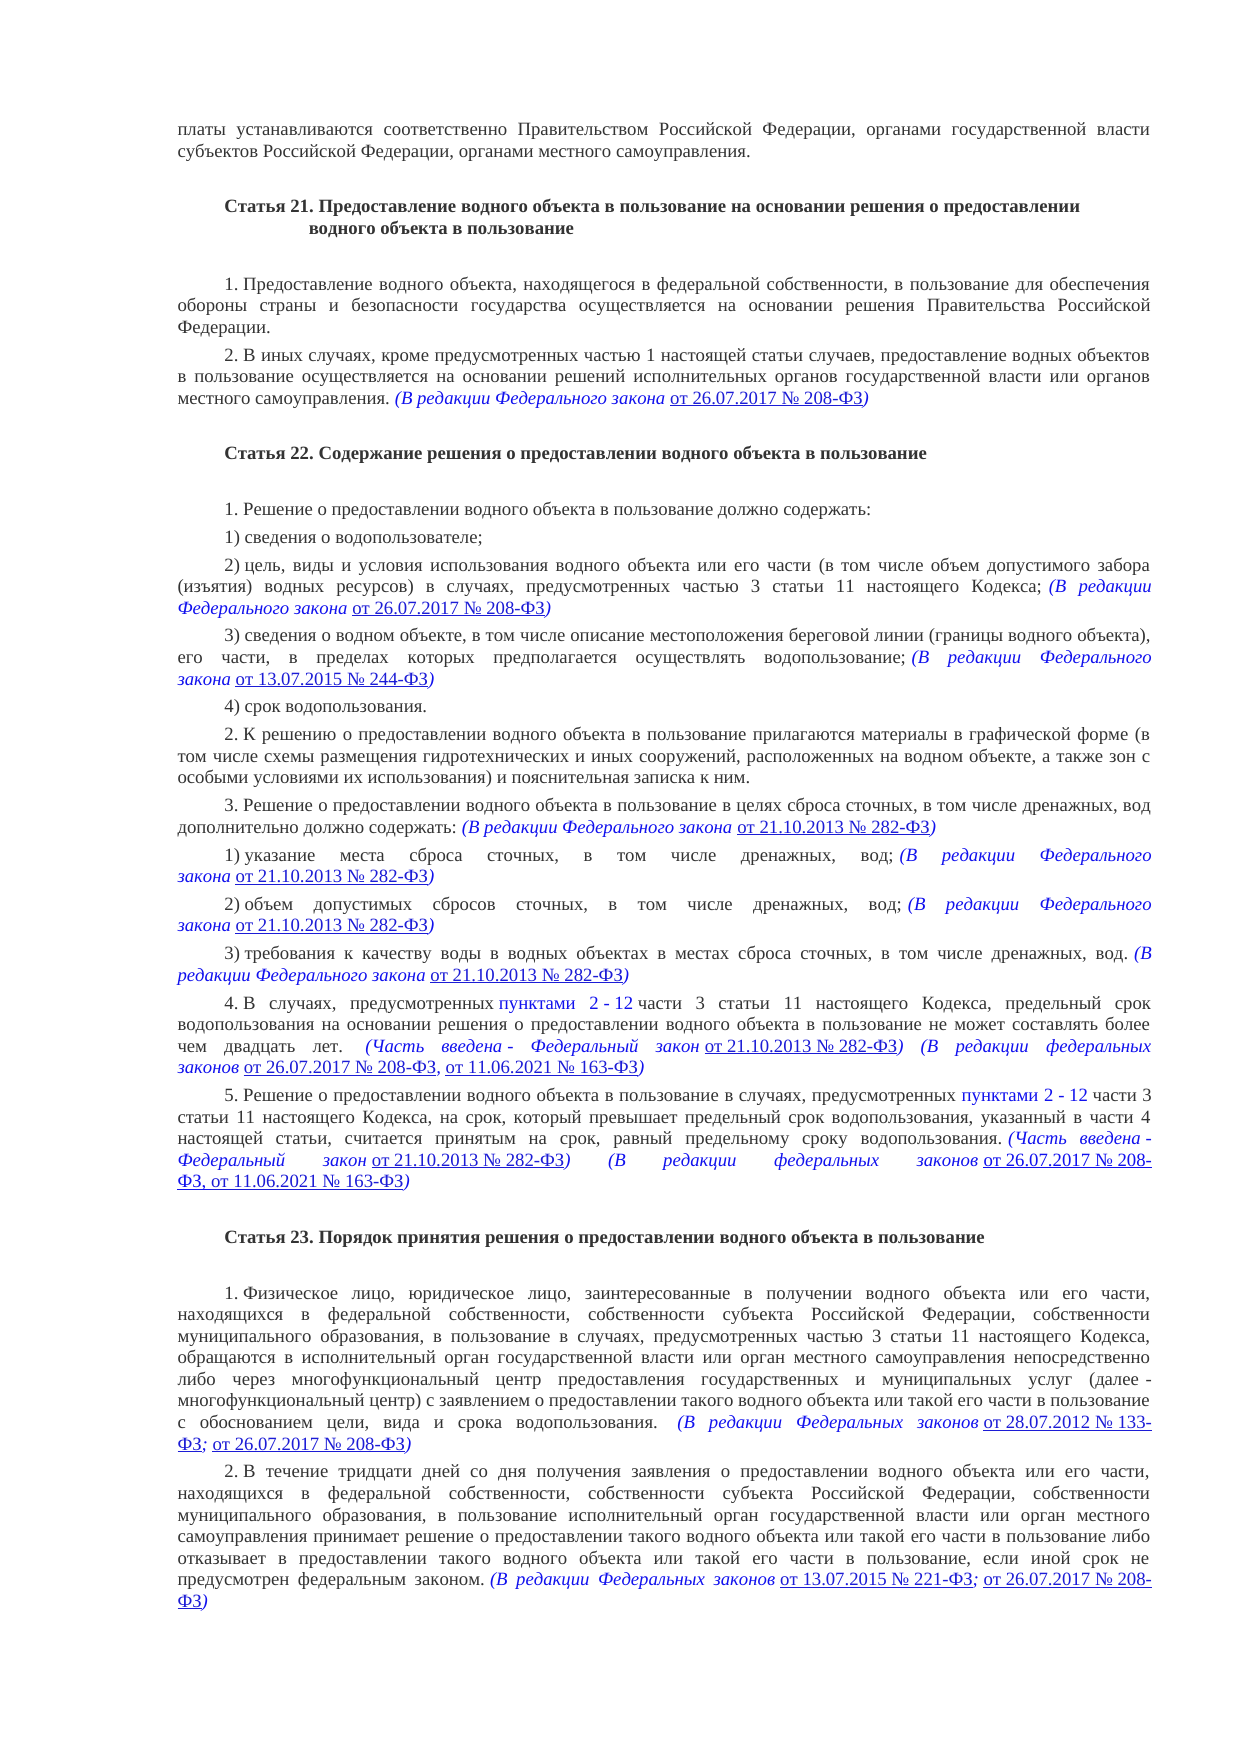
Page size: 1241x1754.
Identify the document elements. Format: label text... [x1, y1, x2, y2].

text 3) требования к качеству воды в водных объектах в местах сброса сточных, в том числе дренажных, вод. (В редакции Федерального закона от 21.10.2013 № 282-ФЗ) [177, 942, 1152, 985]
text 1) указание места сброса сточных, в том числе дренажных, вод; (В редакции Федерального закона от 21.10.2013 № 282-ФЗ) [177, 843, 1152, 887]
text 1. Предоставление водного объекта, находящегося в федеральной собственности, в пользование для обеспечения обороны страны и безопасности государства осуществляется на основании решения Правительства Российской Федерации. [177, 272, 1152, 337]
text 3. Решение о предоставлении водного объекта в пользование в целях сброса сточных, в том числе дренажных, вод дополнительно должно содержать: (В редакции Федерального закона от 21.10.2013 № 282-ФЗ) [177, 794, 1152, 837]
text 1) сведения о водопользователе; [177, 526, 1152, 547]
text 5. Решение о предоставлении водного объекта в пользование в случаях, предусмотренных пунктами 2 - 12 части 3 статьи 11 настоящего Кодекса, на срок, который превышает предельный срок водопользования, указанный в части 4 настоящей статьи, считается принятым на срок, равный предельному сроку водопользования. (Часть введена - Федеральный закон от 21.10.2013 № 282-ФЗ) (В редакции федеральных законов от 26.07.2017 № 208-ФЗ, от 11.06.2021 № 163-ФЗ) [177, 1084, 1152, 1192]
text 2) цель, виды и условия использования водного объекта или его части (в том числе объем допустимого забора (изъятия) водных ресурсов) в случаях, предусмотренных частью 3 статьи 11 настоящего Кодекса; (В редакции Федерального закона от 26.07.2017 № 208-ФЗ) [177, 553, 1152, 618]
text Статья 22. Содержание решения о предоставлении водного объекта в пользование [224, 442, 1152, 464]
text 2) объем допустимых сбросов сточных, в том числе дренажных, вод; (В редакции Федерального закона от 21.10.2013 № 282-ФЗ) [177, 893, 1152, 936]
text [177, 118, 1152, 161]
text 2. В иных случаях, кроме предусмотренных частью 1 настоящей статьи случаев, предоставление водных объектов в пользование осуществляется на основании решений исполнительных органов государственной власти или органов местного самоуправления. (В редакции Федерального закона от 26.07.2017 № 208-ФЗ) [177, 343, 1152, 408]
text 2. В течение тридцати дней со дня получения заявления о предоставлении водного объекта или его части, находящихся в федеральной собственности, собственности субъекта Российской Федерации, собственности муниципального образования, в пользование исполнительный орган государственной власти или орган местного самоуправления принимает решение о предоставлении такого водного объекта или такой его части в пользование либо отказывает в предоставлении такого водного объекта или такой его части в пользование, если иной срок не предусмотрен федеральным законом. (В редакции Федеральных законов от 13.07.2015 № 221-ФЗ; от 26.07.2017 № 208-ФЗ) [177, 1460, 1152, 1611]
text Статья 23. Порядок принятия решения о предоставлении водного объекта в пользование [224, 1226, 1152, 1247]
text 4) срок водопользования. [177, 695, 1152, 717]
text 3) сведения о водном объекте, в том числе описание местоположения береговой линии (границы водного объекта), его части, в пределах которых предполагается осуществлять водопользование; (В редакции Федерального закона от 13.07.2015 № 244-ФЗ) [177, 624, 1152, 689]
text 4. В случаях, предусмотренных пунктами 2 - 12 части 3 статьи 11 настоящего Кодекса, предельный срок водопользования на основании решения о предоставлении водного объекта в пользование не может составлять более чем двадцать лет. (Часть введена - Федеральный закон от 21.10.2013 № 282-ФЗ) (В редакции федеральных законов от 26.07.2017 № 208-ФЗ, от 11.06.2021 № 163-ФЗ) [177, 992, 1152, 1078]
text 1. Физическое лицо, юридическое лицо, заинтересованные в получении водного объекта или его части, находящихся в федеральной собственности, собственности субъекта Российской Федерации, собственности муниципального образования, в пользование в случаях, предусмотренных частью 3 статьи 11 настоящего Кодекса, обращаются в исполнительный орган государственной власти или орган местного самоуправления непосредственно либо через многофункциональный центр предоставления государственных и муниципальных услуг (далее - многофункциональный центр) с заявлением о предоставлении такого водного объекта или такой его части в пользование с обоснованием цели, вида и срока водопользования. (В редакции Федеральных законов от 28.07.2012 № 133-ФЗ; от 26.07.2017 № 208-ФЗ) [177, 1282, 1152, 1454]
text Статья 21. Предоставление водного объекта в пользование на основании решения о предоставлении водного объекта в пользование [224, 195, 1152, 238]
text 1. Решение о предоставлении водного объекта в пользование должно содержать: [177, 498, 1152, 519]
text 2. К решению о предоставлении водного объекта в пользование прилагаются материалы в графической форме (в том числе схемы размещения гидротехнических и иных сооружений, расположенных на водном объекте, а также зон с особыми условиями их использования) и пояснительная записка к ним. [177, 723, 1152, 788]
